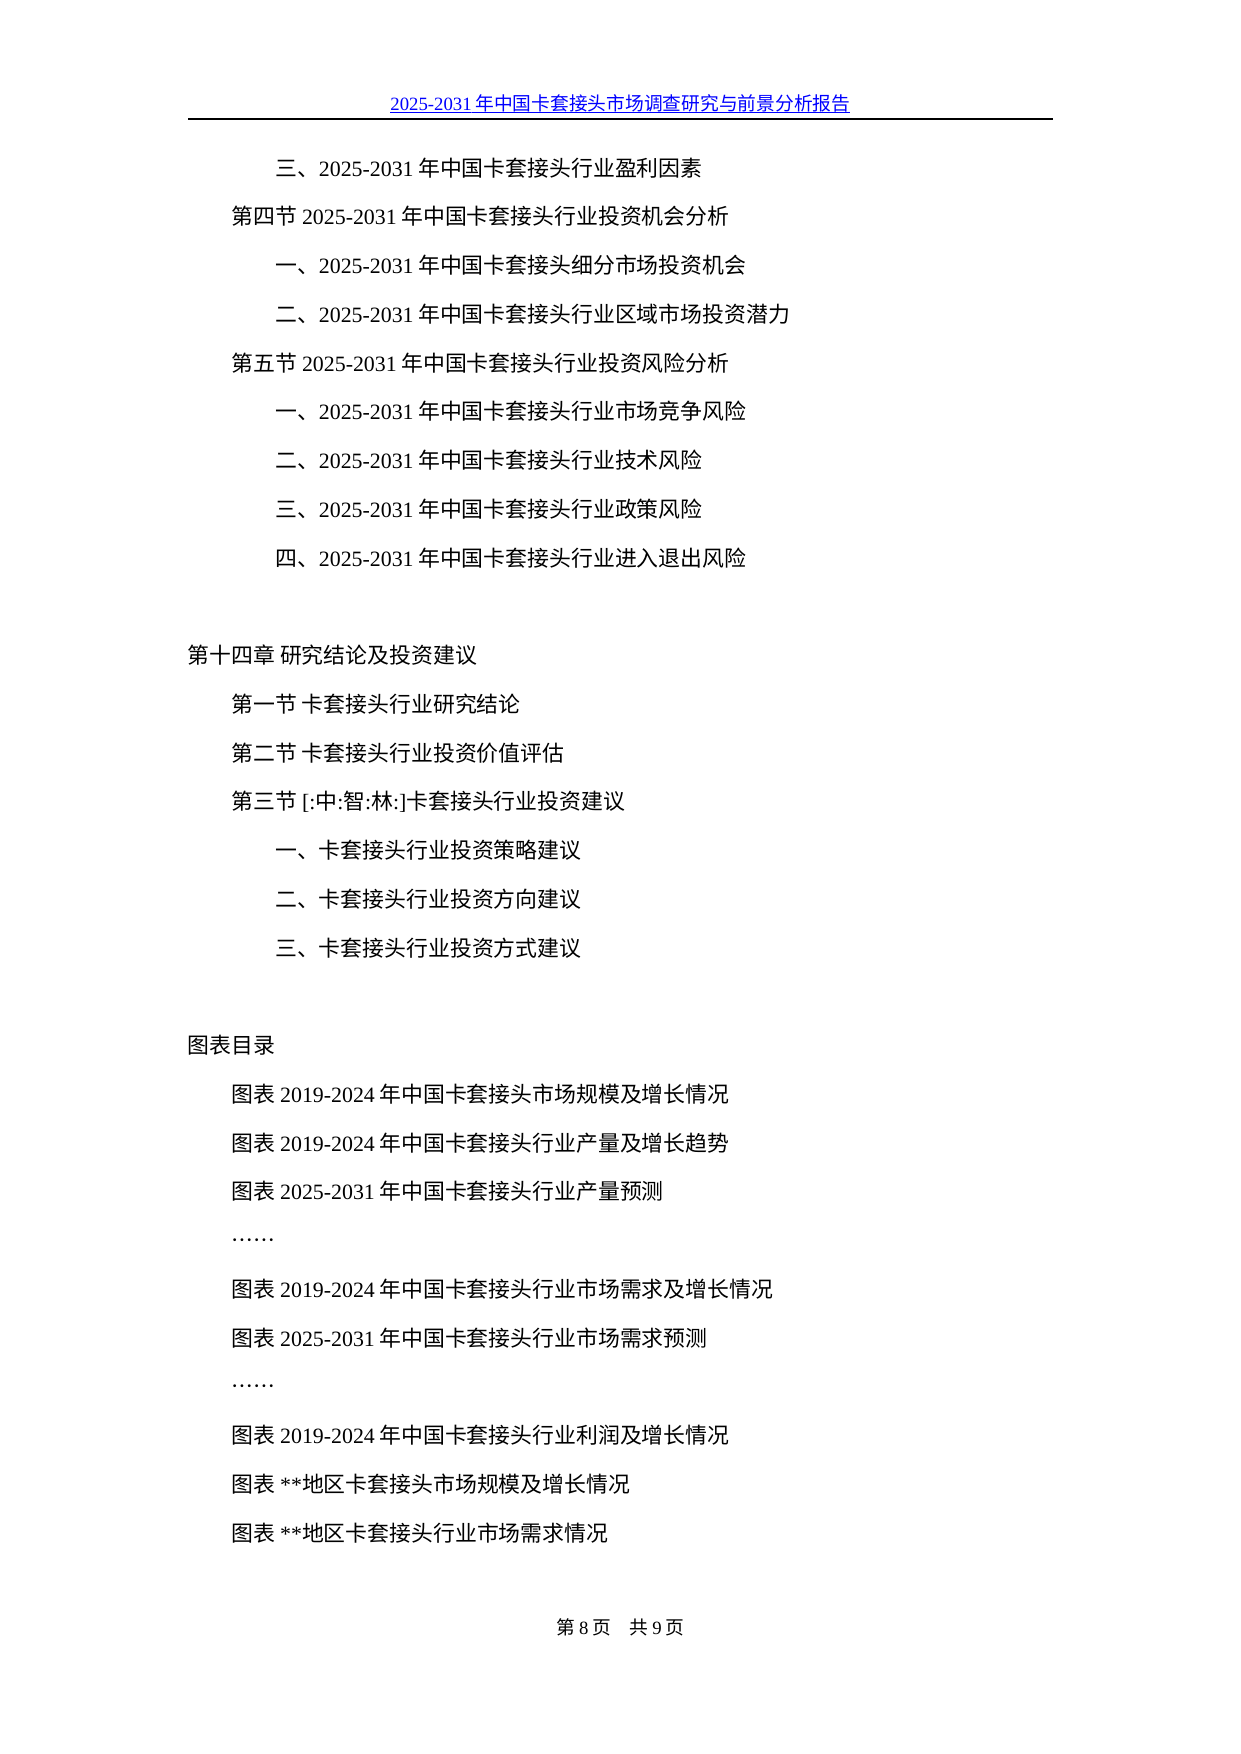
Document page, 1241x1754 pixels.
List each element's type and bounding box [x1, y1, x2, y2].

text [187, 150, 1053, 1548]
